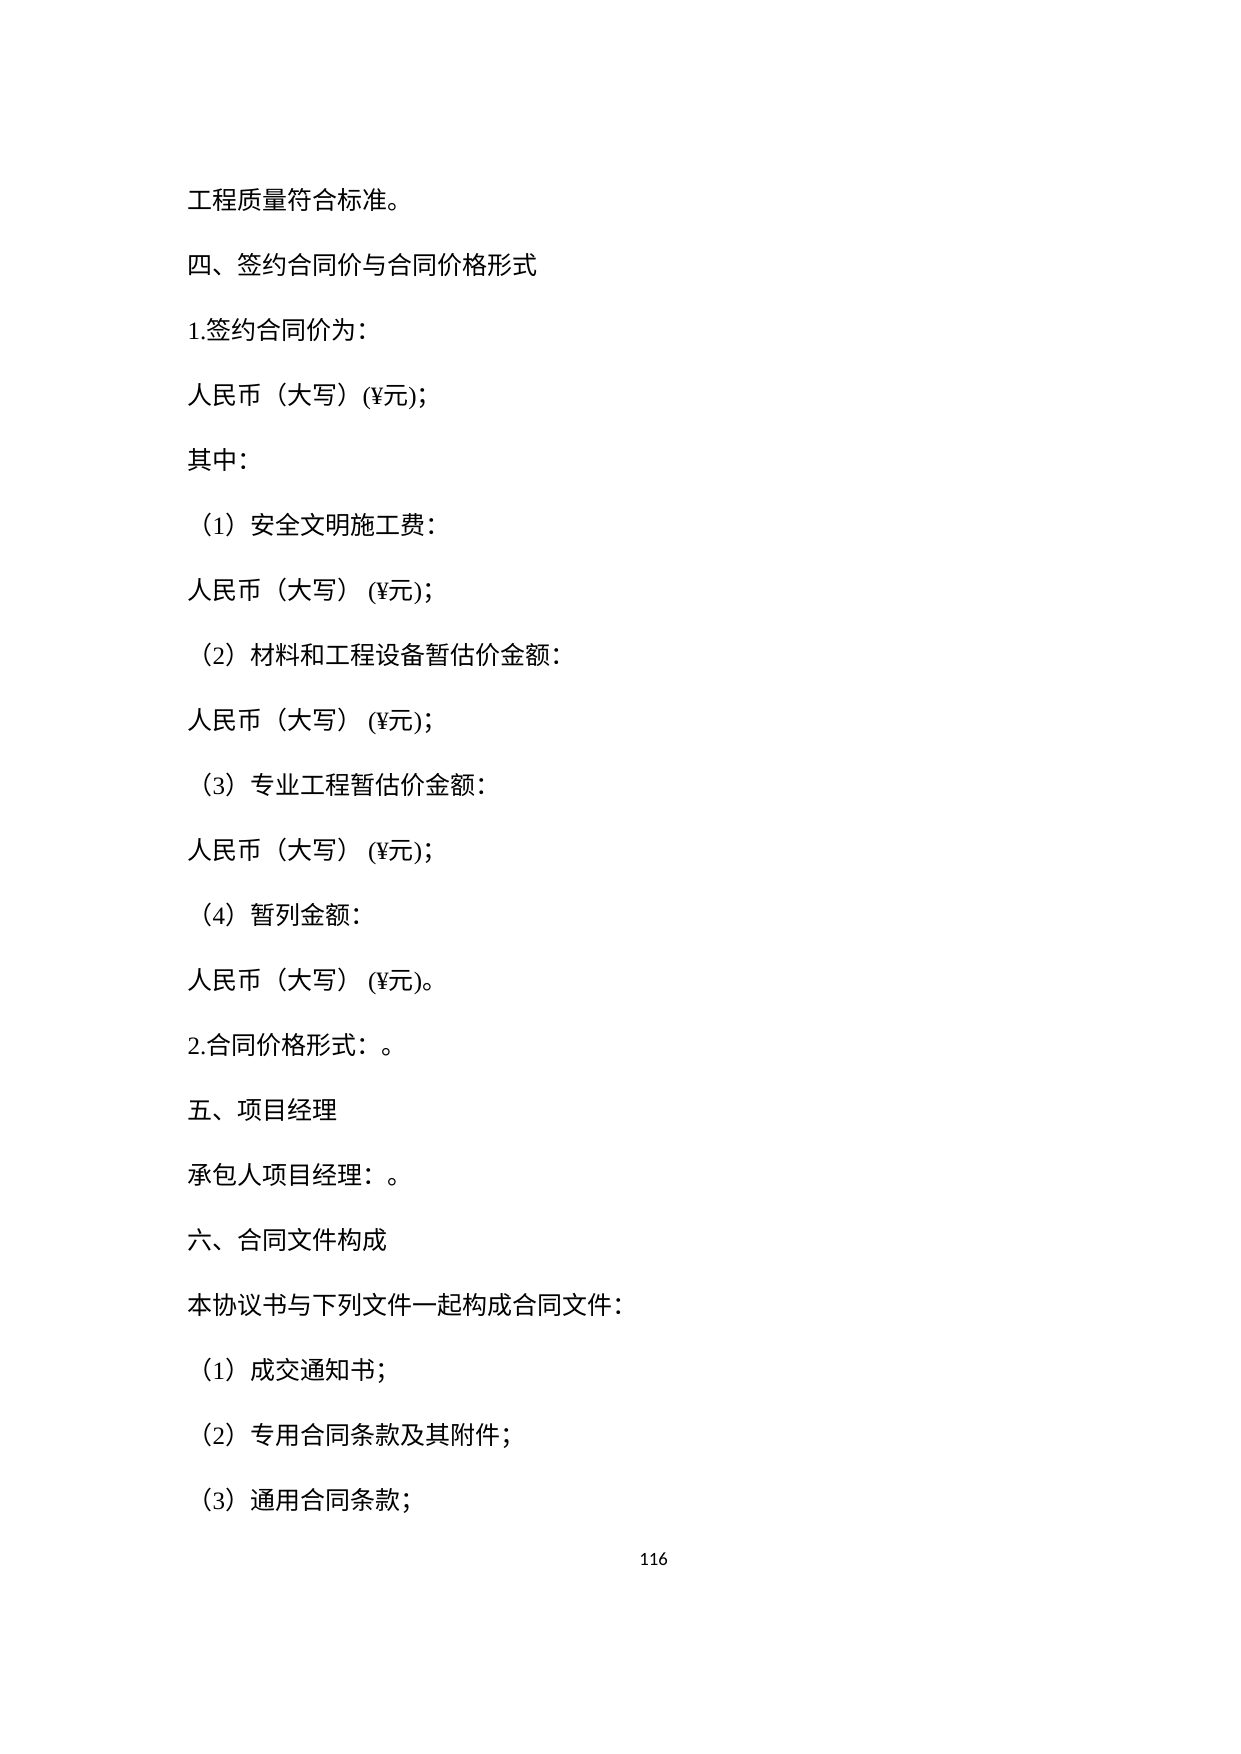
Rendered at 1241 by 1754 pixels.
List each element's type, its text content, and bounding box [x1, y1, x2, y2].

text 五、项目经理 [187, 1076, 1053, 1141]
text 人民币（大写） (¥元)； [187, 816, 1053, 881]
text （3）专业工程暂估价金额： [187, 751, 1053, 816]
text （2）专用合同条款及其附件； [187, 1401, 1053, 1466]
text 六、合同文件构成 [187, 1206, 1053, 1271]
text 人民币（大写） (¥元)。 [187, 946, 1053, 1011]
text 2.合同价格形式：。 [187, 1011, 1053, 1076]
text （3）通用合同条款； [187, 1466, 1053, 1531]
text 人民币（大写） (¥元)； [187, 556, 1053, 621]
text 承包人项目经理：。 [187, 1141, 1053, 1206]
text （1）安全文明施工费： [187, 491, 1053, 556]
text 人民币（大写） (¥元)； [187, 686, 1053, 751]
text 本协议书与下列文件一起构成合同文件： [187, 1271, 1053, 1336]
text 人民币（大写）(¥元)； [187, 361, 1053, 426]
text （2）材料和工程设备暂估价金额： [187, 621, 1053, 686]
text 其中： [187, 426, 1053, 491]
text （4）暂列金额： [187, 881, 1053, 946]
text 工程质量符合标准。 [187, 166, 1053, 231]
text 1.签约合同价为： [187, 296, 1053, 361]
text 四、签约合同价与合同价格形式 [187, 231, 1053, 296]
text （1）成交通知书； [187, 1336, 1053, 1401]
